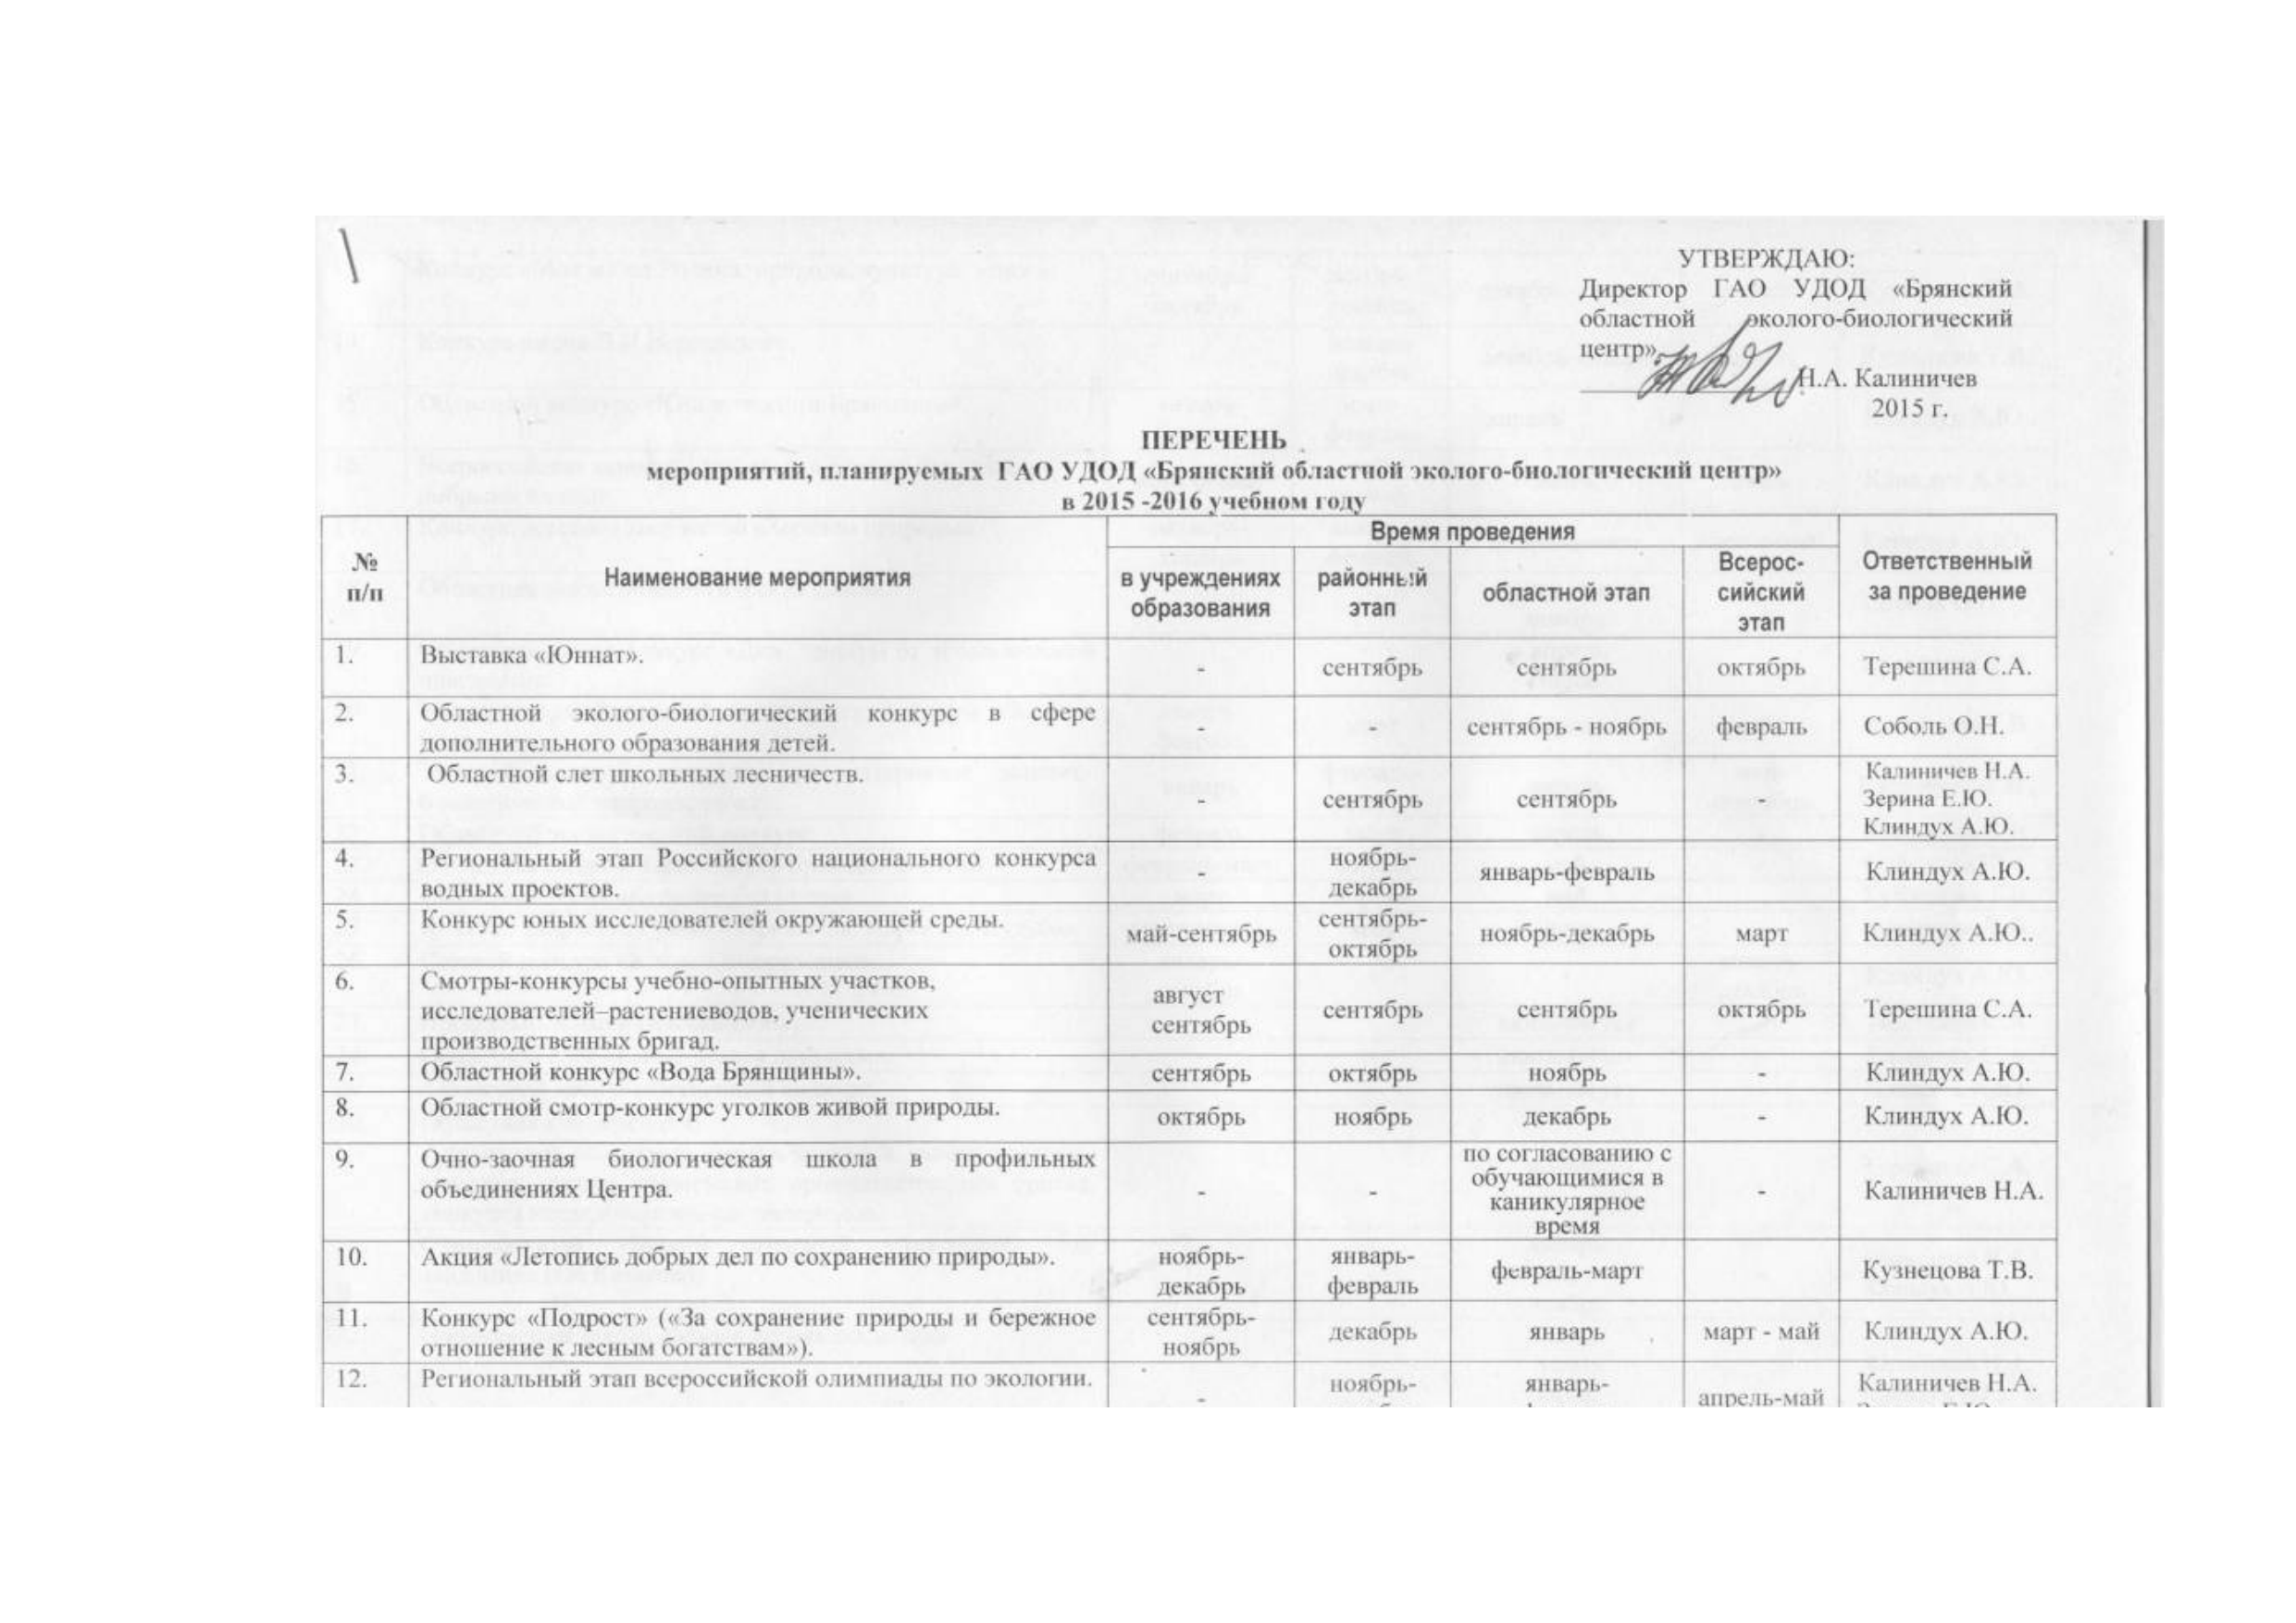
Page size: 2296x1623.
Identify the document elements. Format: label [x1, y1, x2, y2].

picture [315, 216, 2165, 1407]
